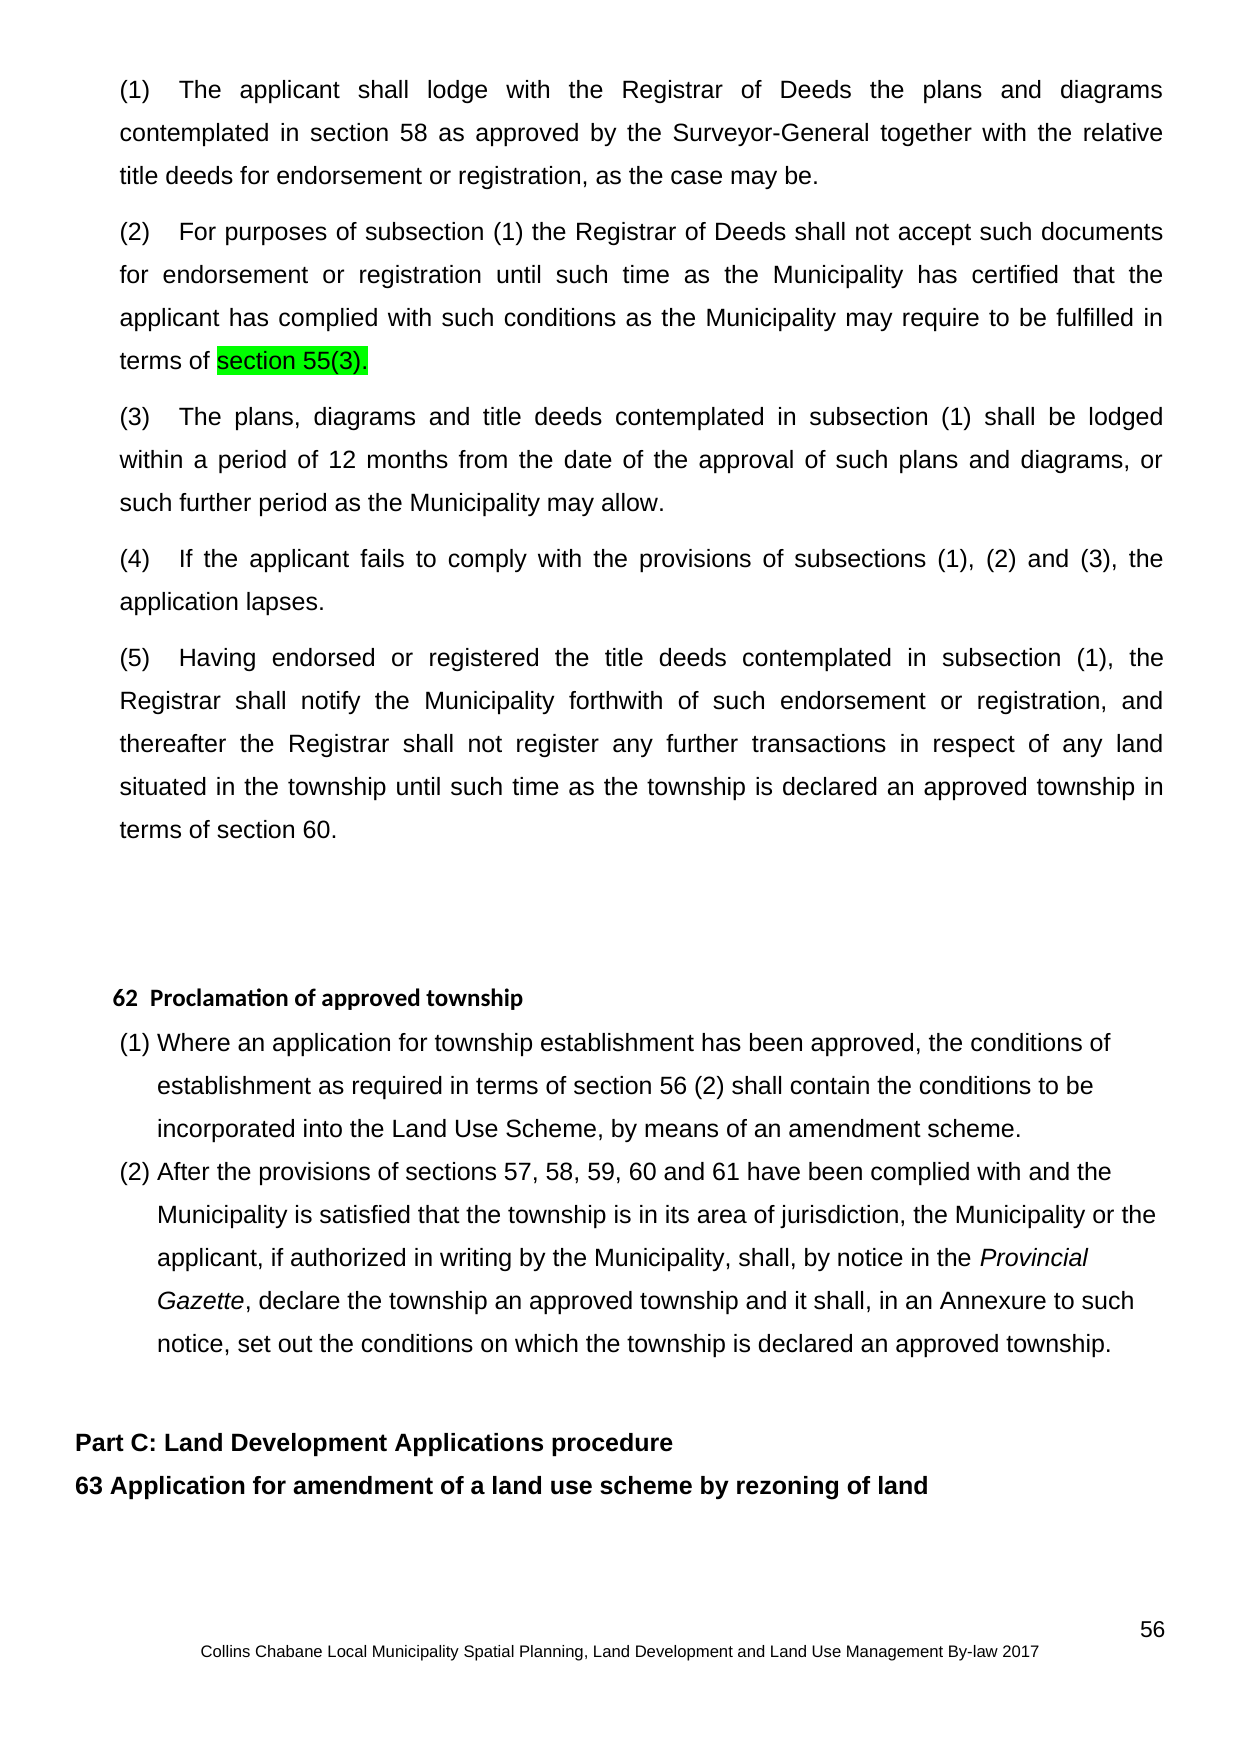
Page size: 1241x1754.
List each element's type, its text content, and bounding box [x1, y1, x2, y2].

list Where an application for township establishment has been approved, the conditions of establishment as required in terms of section 56 (2) shall contain the conditions to be incorporated into the Land Use Scheme, by means of an amendment scheme. [119, 1028, 1165, 1143]
list Proclamation of approved township [112, 982, 1165, 1012]
text Part C: Land Development Applications procedure [75, 1428, 1165, 1457]
text 63 Application for amendment of a land use scheme by rezoning of land [75, 1471, 1165, 1500]
list After the provisions of sections 57, 58, 59, 60 and 61 have been complied with and the Municipality is satisfied that the township is in its area of jurisdiction, the Municipality or the applicant, if authorized in writing by the Municipality, shall, by notice in the Provincial Gazette, declare the township an approved township and it shall, in an Annexure to such notice, set out the conditions on which the township is declared an approved township. [119, 1157, 1165, 1358]
text (1) The applicant shall lodge with the Registrar of Deeds the plans and diagrams contemplated in section 58 as approved by the Surveyor-General together with the relative title deeds for endorsement or registration, as the case may be. [119, 75, 1165, 190]
text (2) For purposes of subsection (1) the Registrar of Deeds shall not accept such documents for endorsement or registration until such time as the Municipality has certified that the applicant has complied with such conditions as the Municipality may require to be fulfilled in terms of section 55(3). [119, 217, 1165, 375]
text (5) Having endorsed or registered the title deeds contemplated in subsection (1), the Registrar shall notify the Municipality forthwith of such endorsement or registration, and thereafter the Registrar shall not register any further transactions in respect of any land situated in the township until such time as the township is declared an approved township in terms of section 60. [119, 642, 1165, 844]
text (4) If the applicant fails to comply with the provisions of subsections (1), (2) and (3), the application lapses. [119, 544, 1165, 616]
text (3) The plans, diagrams and title deeds contemplated in subsection (1) shall be lodged within a period of 12 months from the date of the approval of such plans and diagrams, or such further period as the Municipality may allow. [119, 402, 1165, 517]
